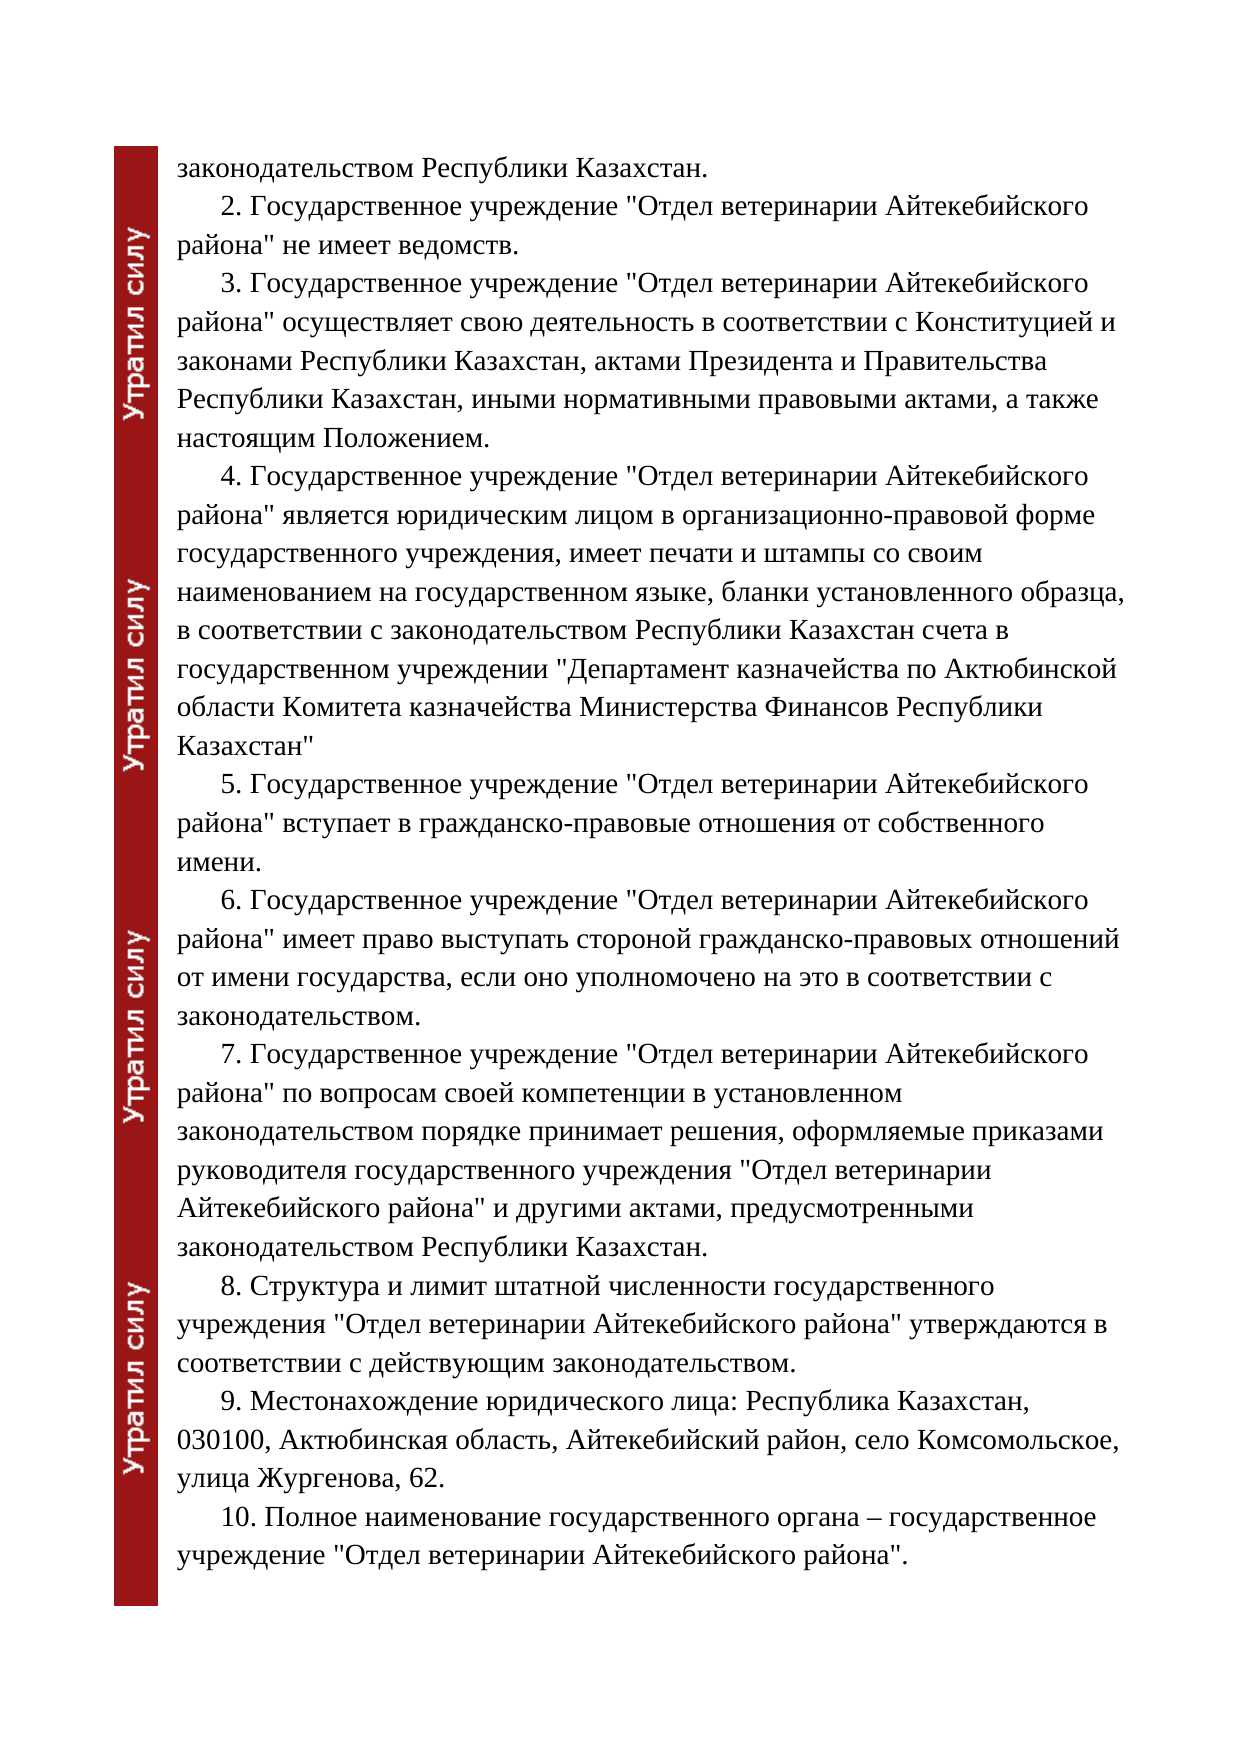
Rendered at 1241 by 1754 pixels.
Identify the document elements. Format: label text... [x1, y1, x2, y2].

picture [114, 1571, 158, 1606]
picture [114, 146, 158, 150]
